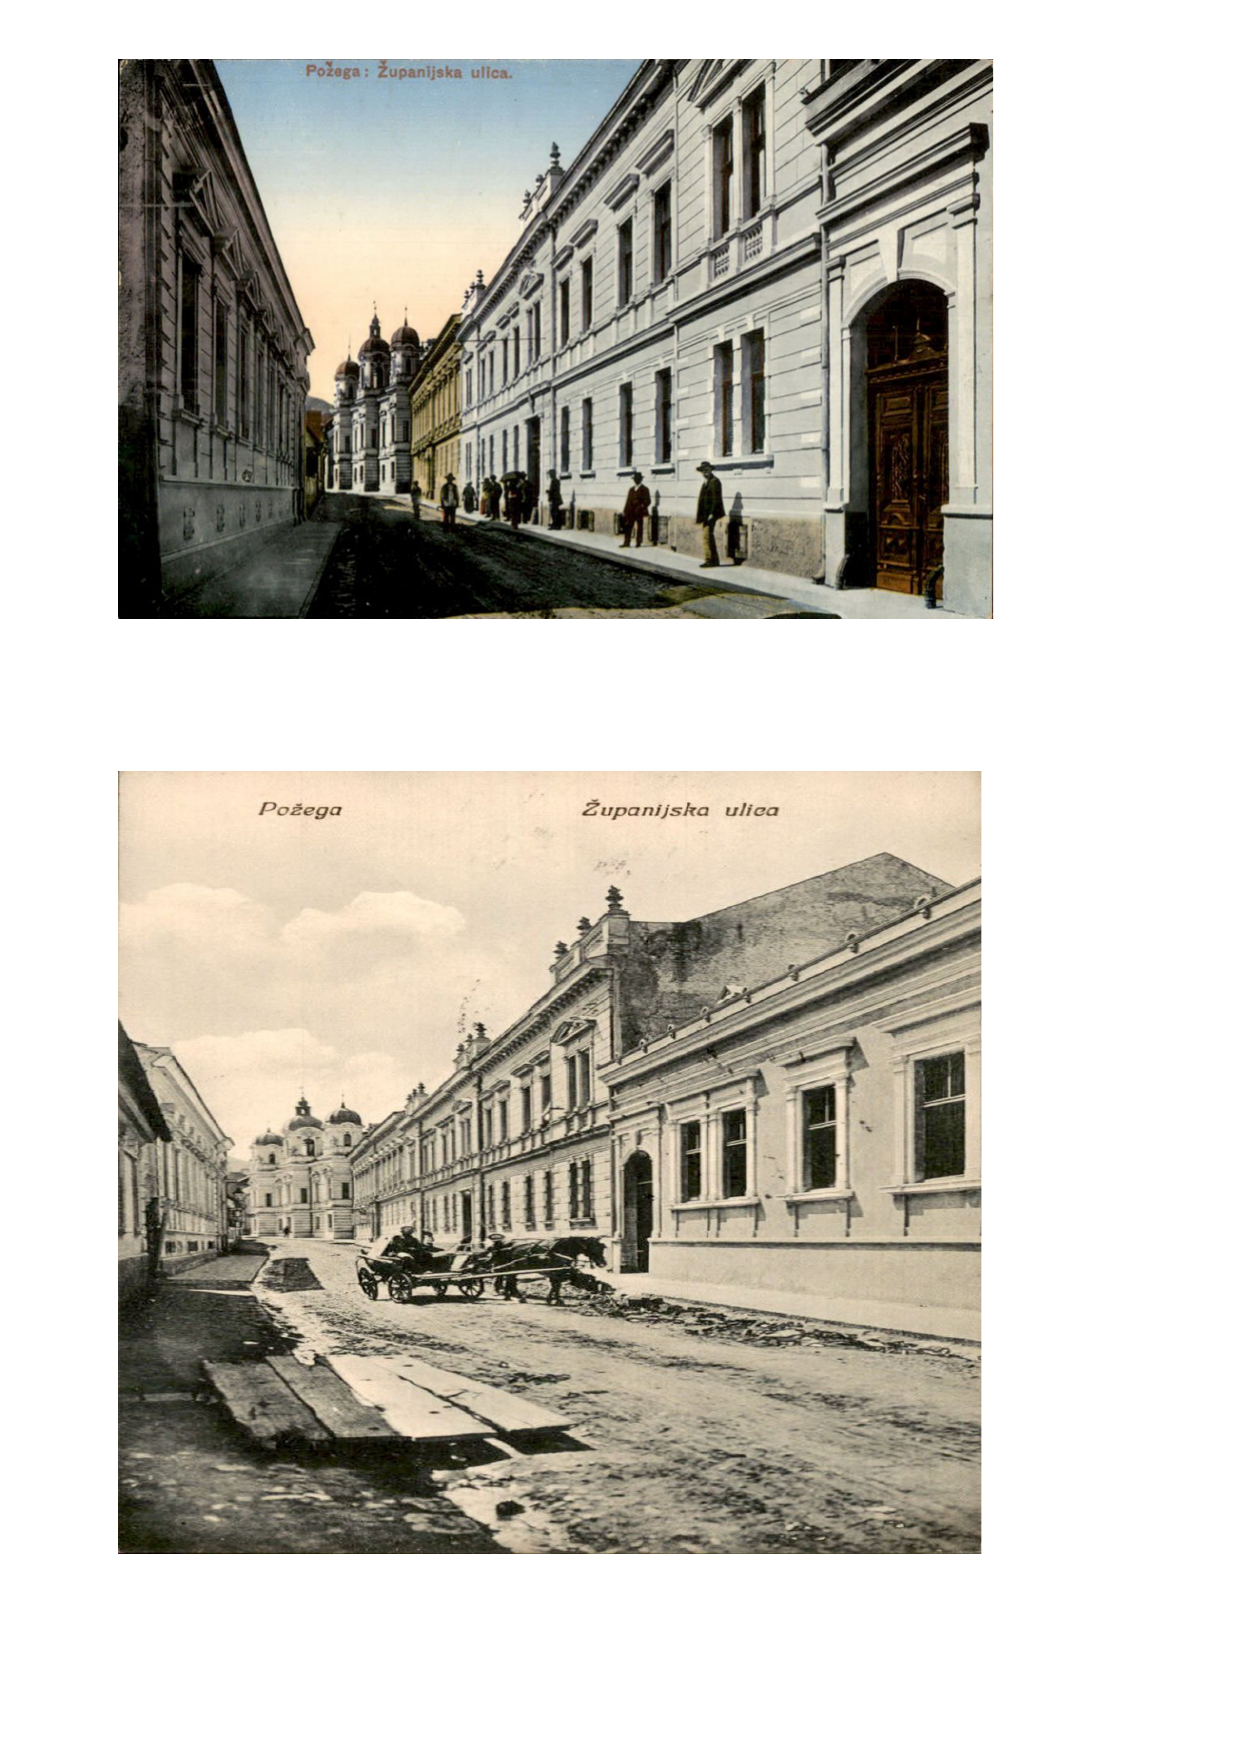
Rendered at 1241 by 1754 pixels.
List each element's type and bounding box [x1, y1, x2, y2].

picture [118, 59, 994, 619]
picture [118, 771, 982, 1554]
